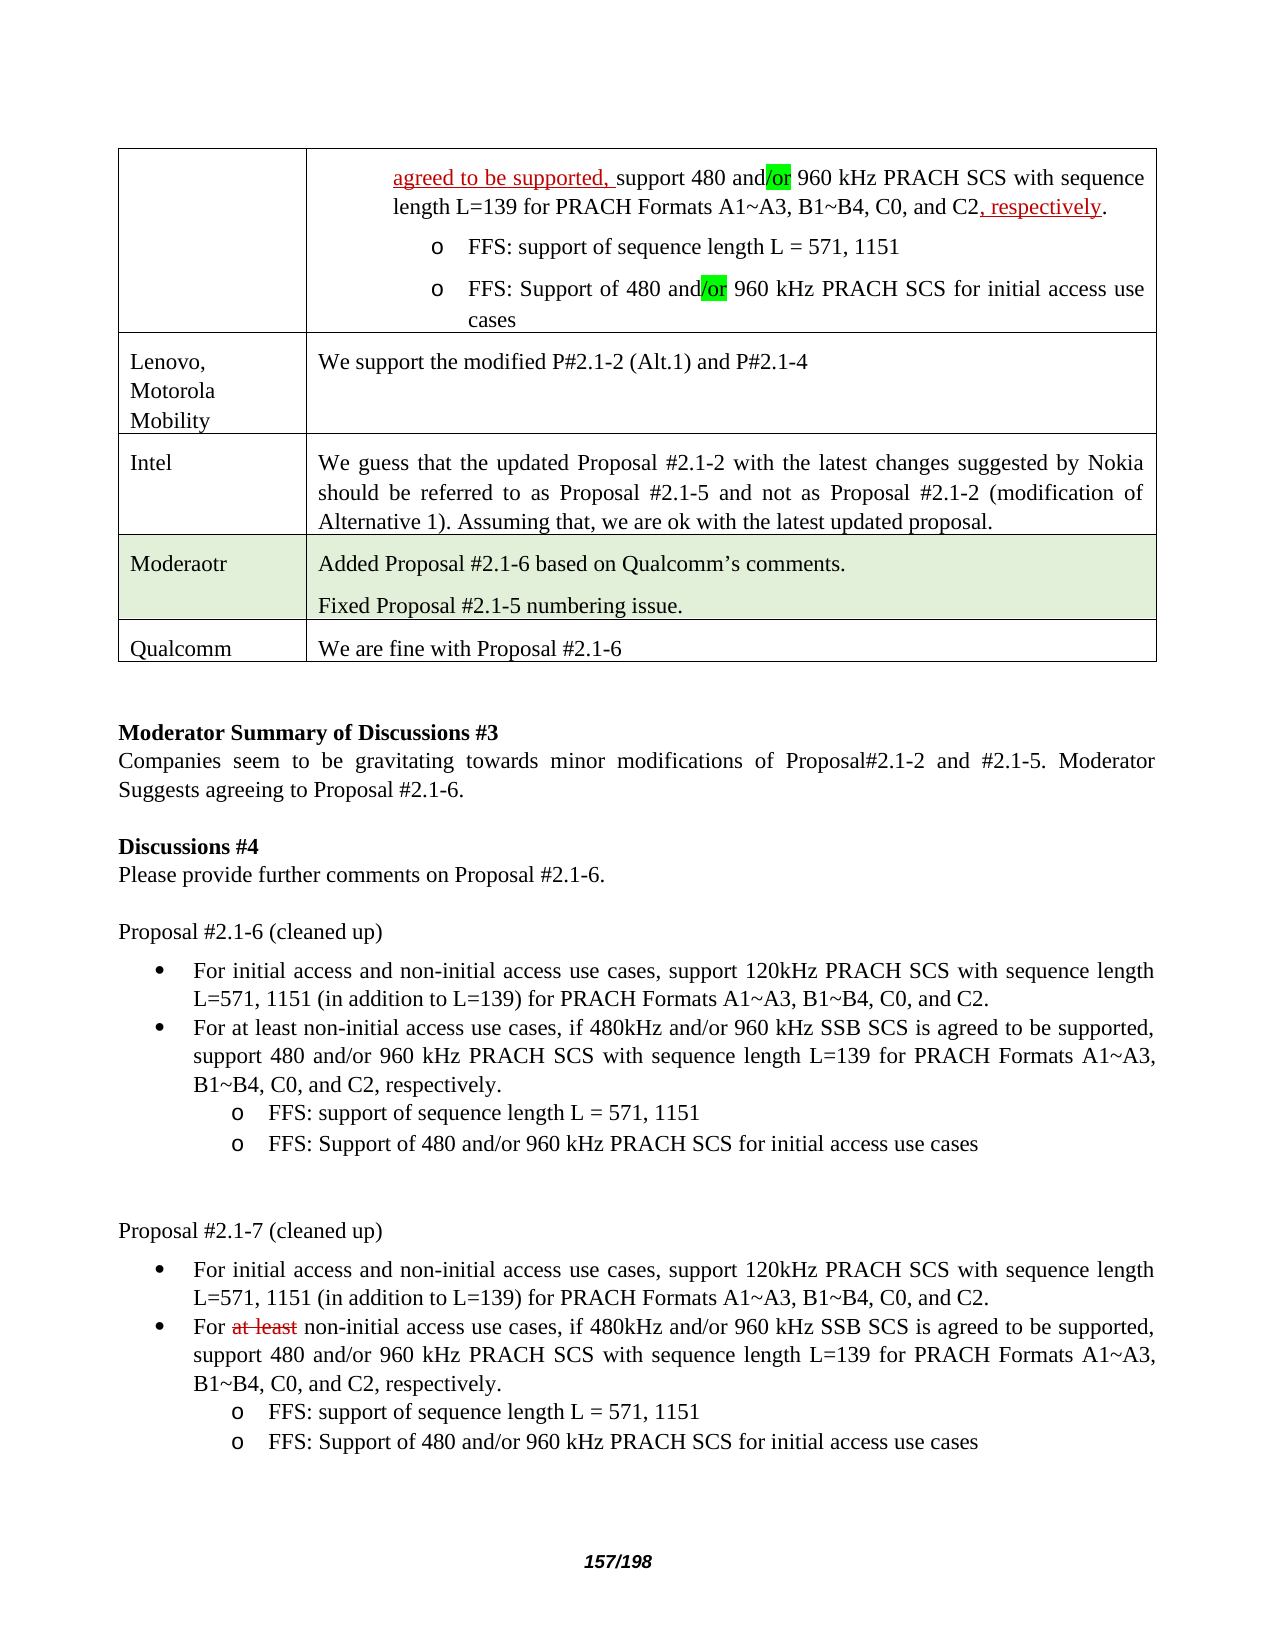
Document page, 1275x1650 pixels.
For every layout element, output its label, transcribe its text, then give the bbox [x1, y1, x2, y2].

text Moderator Summary of Discussions #3 [118, 719, 1157, 746]
subtitle Proposal #2.1-6 (cleaned up) [118, 918, 1157, 944]
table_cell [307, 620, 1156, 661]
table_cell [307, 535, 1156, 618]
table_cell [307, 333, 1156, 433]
list FFS: Support of 480 and/or 960 kHz PRACH SCS for initial access use cases [231, 1130, 1157, 1158]
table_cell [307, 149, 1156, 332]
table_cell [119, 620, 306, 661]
list FFS: support of sequence length L = 571, 1151 [231, 1398, 1157, 1426]
list For at least non-initial access use cases, if 480kHz and/or 960 kHz SSB SCS is agreed to be supported, support 480 and/or 960 kHz PRACH SCS with sequence length L=139 for PRACH Formats A1~A3, B1~B4, C0, and C2, respectively. [156, 1014, 1157, 1097]
list For at least non-initial access use cases, if 480kHz and/or 960 kHz SSB SCS is agreed to be supported, support 480 and/or 960 kHz PRACH SCS with sequence length L=139 for PRACH Formats A1~A3, B1~B4, C0, and C2, respectively. [156, 1313, 1157, 1396]
list For initial access and non-initial access use cases, support 120kHz PRACH SCS with sequence length L=571, 1151 (in addition to L=139) for PRACH Formats A1~A3, B1~B4, C0, and C2. [156, 1256, 1157, 1311]
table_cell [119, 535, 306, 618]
text Discussions #4 [118, 833, 1157, 859]
text Please provide further comments on Proposal #2.1-6. [118, 861, 1157, 888]
list FFS: support of sequence length L = 571, 1151 [231, 1099, 1157, 1127]
list For initial access and non-initial access use cases, support 120kHz PRACH SCS with sequence length L=571, 1151 (in addition to L=139) for PRACH Formats A1~A3, B1~B4, C0, and C2. [156, 957, 1157, 1012]
list FFS: Support of 480 and/or 960 kHz PRACH SCS for initial access use cases [231, 1428, 1157, 1457]
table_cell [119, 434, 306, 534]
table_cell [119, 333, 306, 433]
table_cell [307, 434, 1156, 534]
subtitle Proposal #2.1-7 (cleaned up) [118, 1217, 1157, 1243]
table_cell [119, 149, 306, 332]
text Companies seem to be gravitating towards minor modifications of Proposal#2.1-2 and #2.1-5. Moderator Suggests agreeing to Proposal #2.1-6. [118, 748, 1157, 802]
